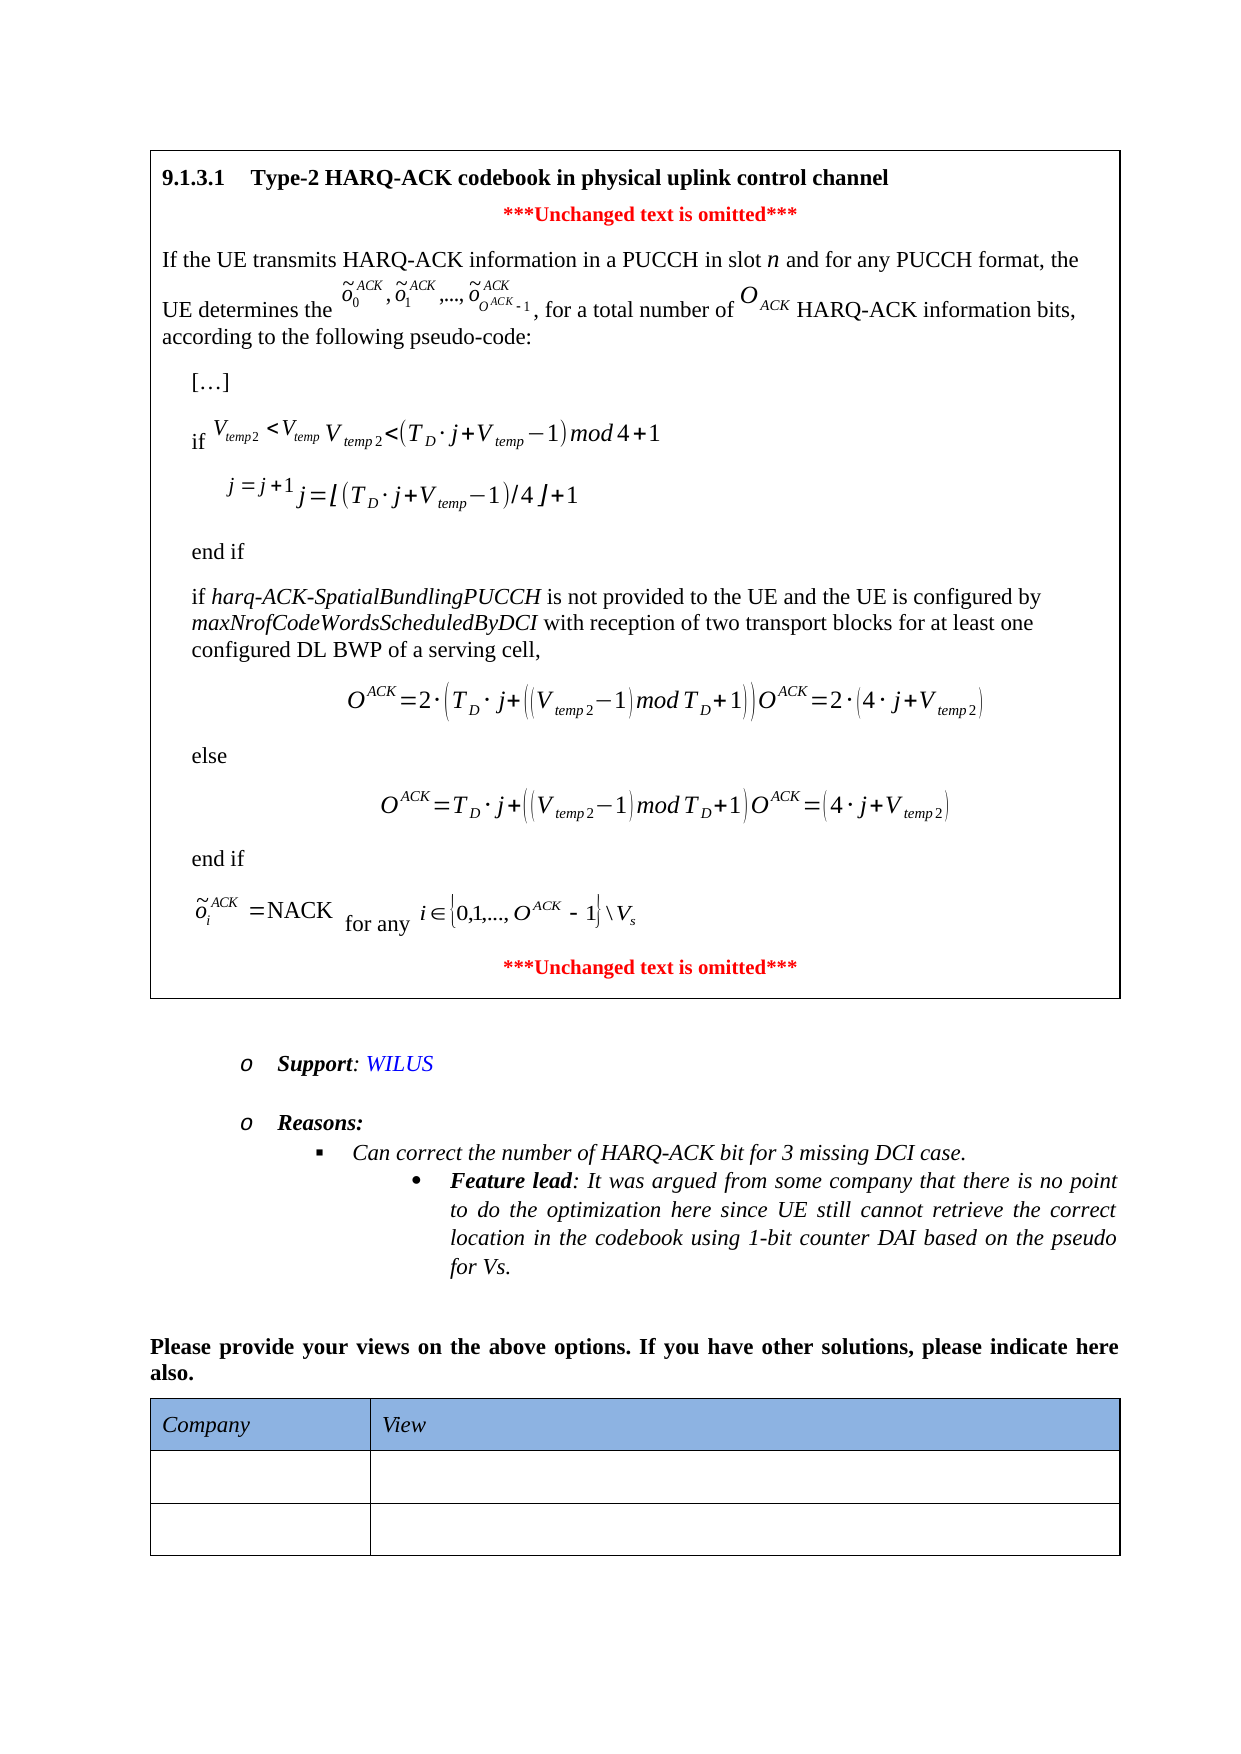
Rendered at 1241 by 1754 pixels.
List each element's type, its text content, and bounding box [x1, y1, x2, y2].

table_header Company [151, 1399, 370, 1450]
table_header 9.1.3.1 Type-2 HARQ-ACK codebook in physical uplink control channel ***Unchanged text is omitted*** If the UE transmits HARQ-ACK information in a PUCCH in slot and for any PUCCH format, the UE determines the , for a total number of HARQ-ACK information bits, according to the following pseudo-code: […] if end if if harq-ACK-SpatialBundlingPUCCH is not provided to the UE and the UE is configured by maxNrofCodeWordsScheduledByDCI with reception of two transport blocks for at least one configured DL BWP of a serving cell, else end if for any ***Unchanged text is omitted*** [151, 151, 1119, 997]
table_cell [151, 1451, 370, 1503]
text Please provide your views on the above options. If you have other solutions, please indicate here also. [150, 1333, 1120, 1385]
list Can correct the number of HARQ-ACK bit for 3 missing DCI case. [314, 1139, 1120, 1166]
table_cell [371, 1451, 1119, 1503]
list Support: WILUS [239, 1050, 1120, 1078]
table_cell [151, 1504, 370, 1555]
table_header View [371, 1399, 1119, 1450]
list Feature lead: It was argued from some company that there is no point to do the optimization here since UE still cannot retrieve the correct location in the codebook using 1-bit counter DAI based on the pseudo for Vs. [412, 1168, 1120, 1279]
table_cell [371, 1504, 1119, 1555]
list Reasons: [239, 1109, 1120, 1137]
